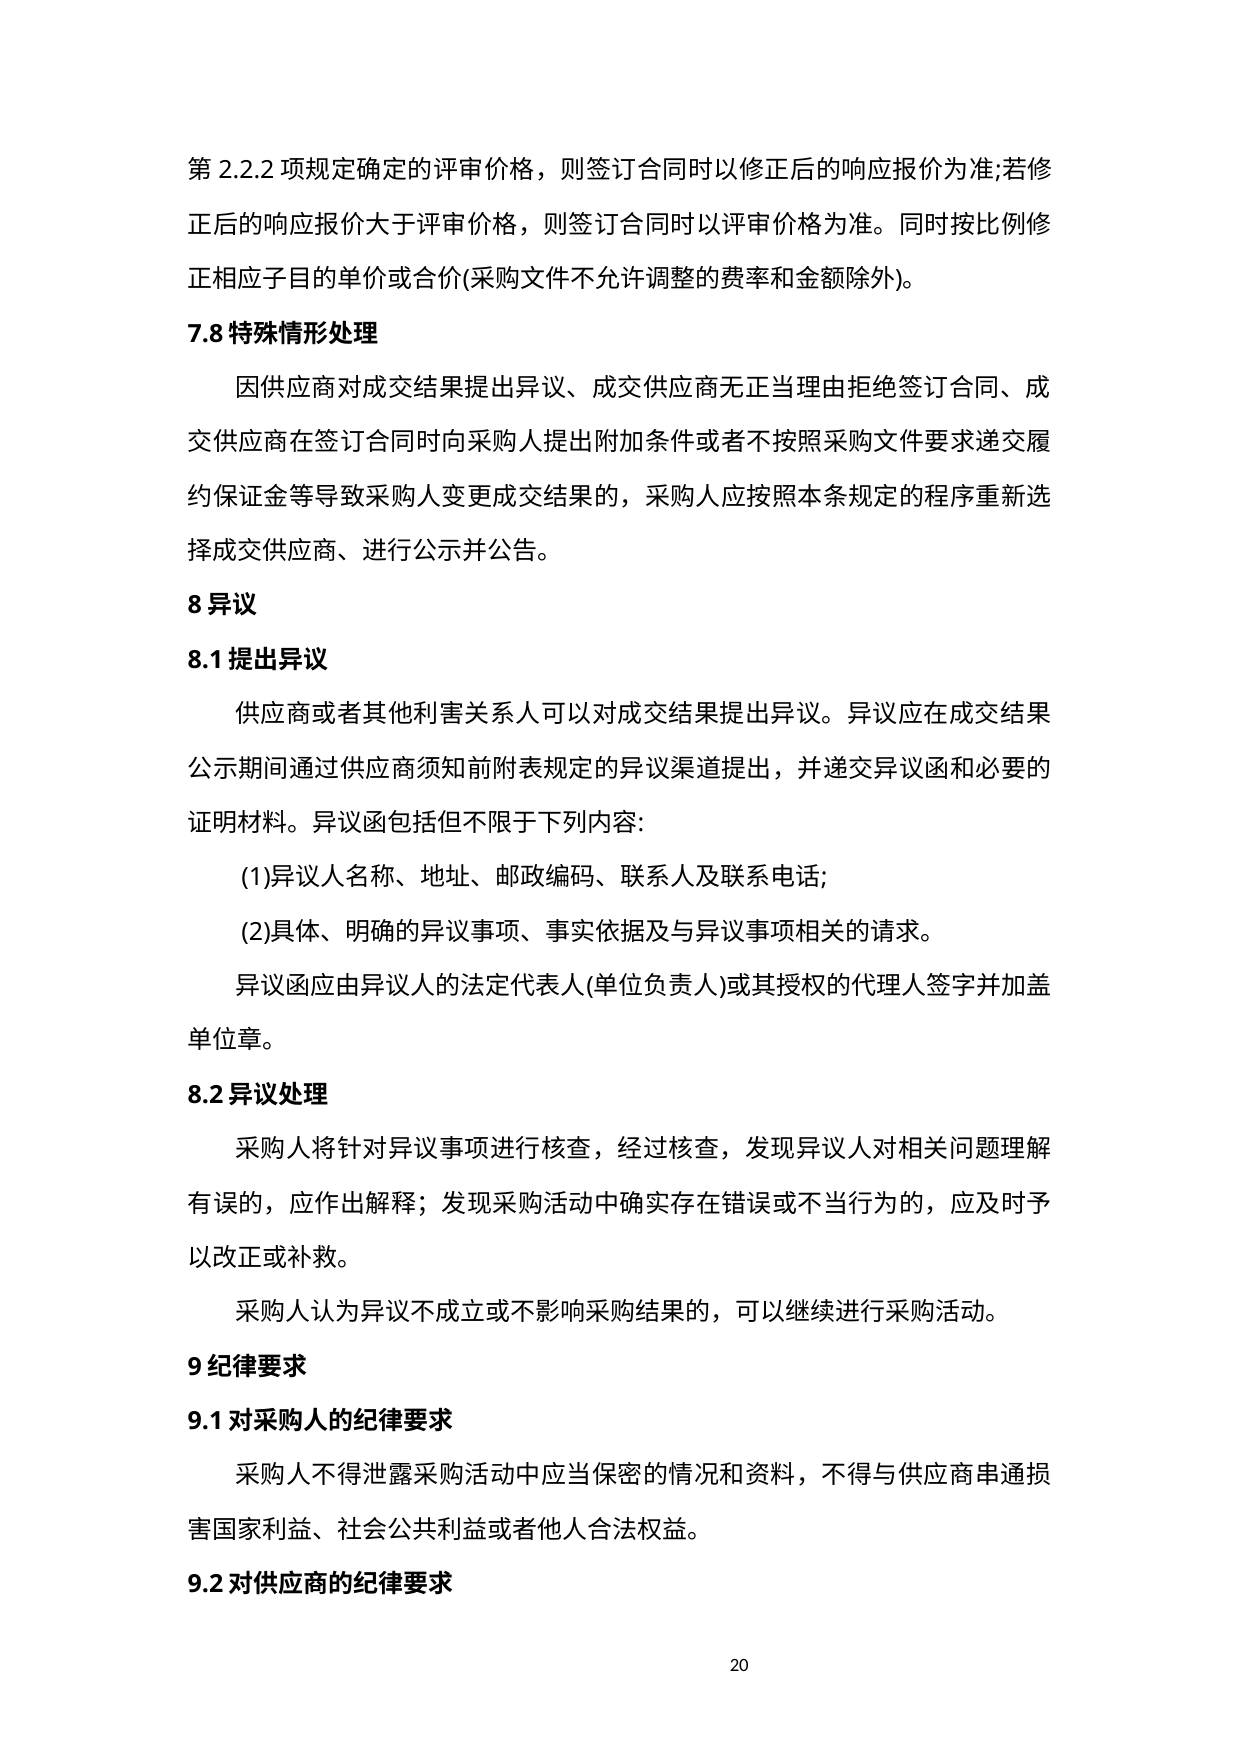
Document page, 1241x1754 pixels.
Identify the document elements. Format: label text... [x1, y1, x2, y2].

text 采购人不得泄露采购活动中应当保密的情况和资料，不得与供应商串通损害国家利益、社会公共利益或者他人合法权益。 [187, 1455, 1053, 1546]
text 异议函应由异议人的法定代表人(单位负责人)或其授权的代理人签字并加盖单位章。 [187, 966, 1053, 1056]
text 9纪律要求 [187, 1346, 1053, 1382]
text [187, 150, 1053, 295]
text 8.1提出异议 [187, 639, 1053, 676]
text 8.2异议处理 [187, 1074, 1053, 1111]
text 9.1对采购人的纪律要求 [187, 1401, 1053, 1437]
text 采购人认为异议不成立或不影响采购结果的，可以继续进行采购活动。 [187, 1292, 1053, 1328]
text (2)具体、明确的异议事项、事实依据及与异议事项相关的请求。 [187, 911, 1053, 947]
text 供应商或者其他利害关系人可以对成交结果提出异议。异议应在成交结果公示期间通过供应商须知前附表规定的异议渠道提出，并递交异议函和必要的证明材料。异议函包括但不限于下列内容: [187, 694, 1053, 839]
text 7.8特殊情形处理 [187, 313, 1053, 349]
text 采购人将针对异议事项进行核查，经过核查，发现异议人对相关问题理解有误的，应作出解释；发现采购活动中确实存在错误或不当行为的，应及时予以改正或补救。 [187, 1129, 1053, 1274]
text 因供应商对成交结果提出异议、成交供应商无正当理由拒绝签订合同、成交供应商在签订合同时向采购人提出附加条件或者不按照采购文件要求递交履约保证金等导致采购人变更成交结果的，采购人应按照本条规定的程序重新选择成交供应商、进行公示并公告。 [187, 367, 1053, 567]
text (1)异议人名称、地址、邮政编码、联系人及联系电话; [187, 857, 1053, 893]
text 8异议 [187, 585, 1053, 621]
text 9.2对供应商的纪律要求 [187, 1564, 1053, 1600]
